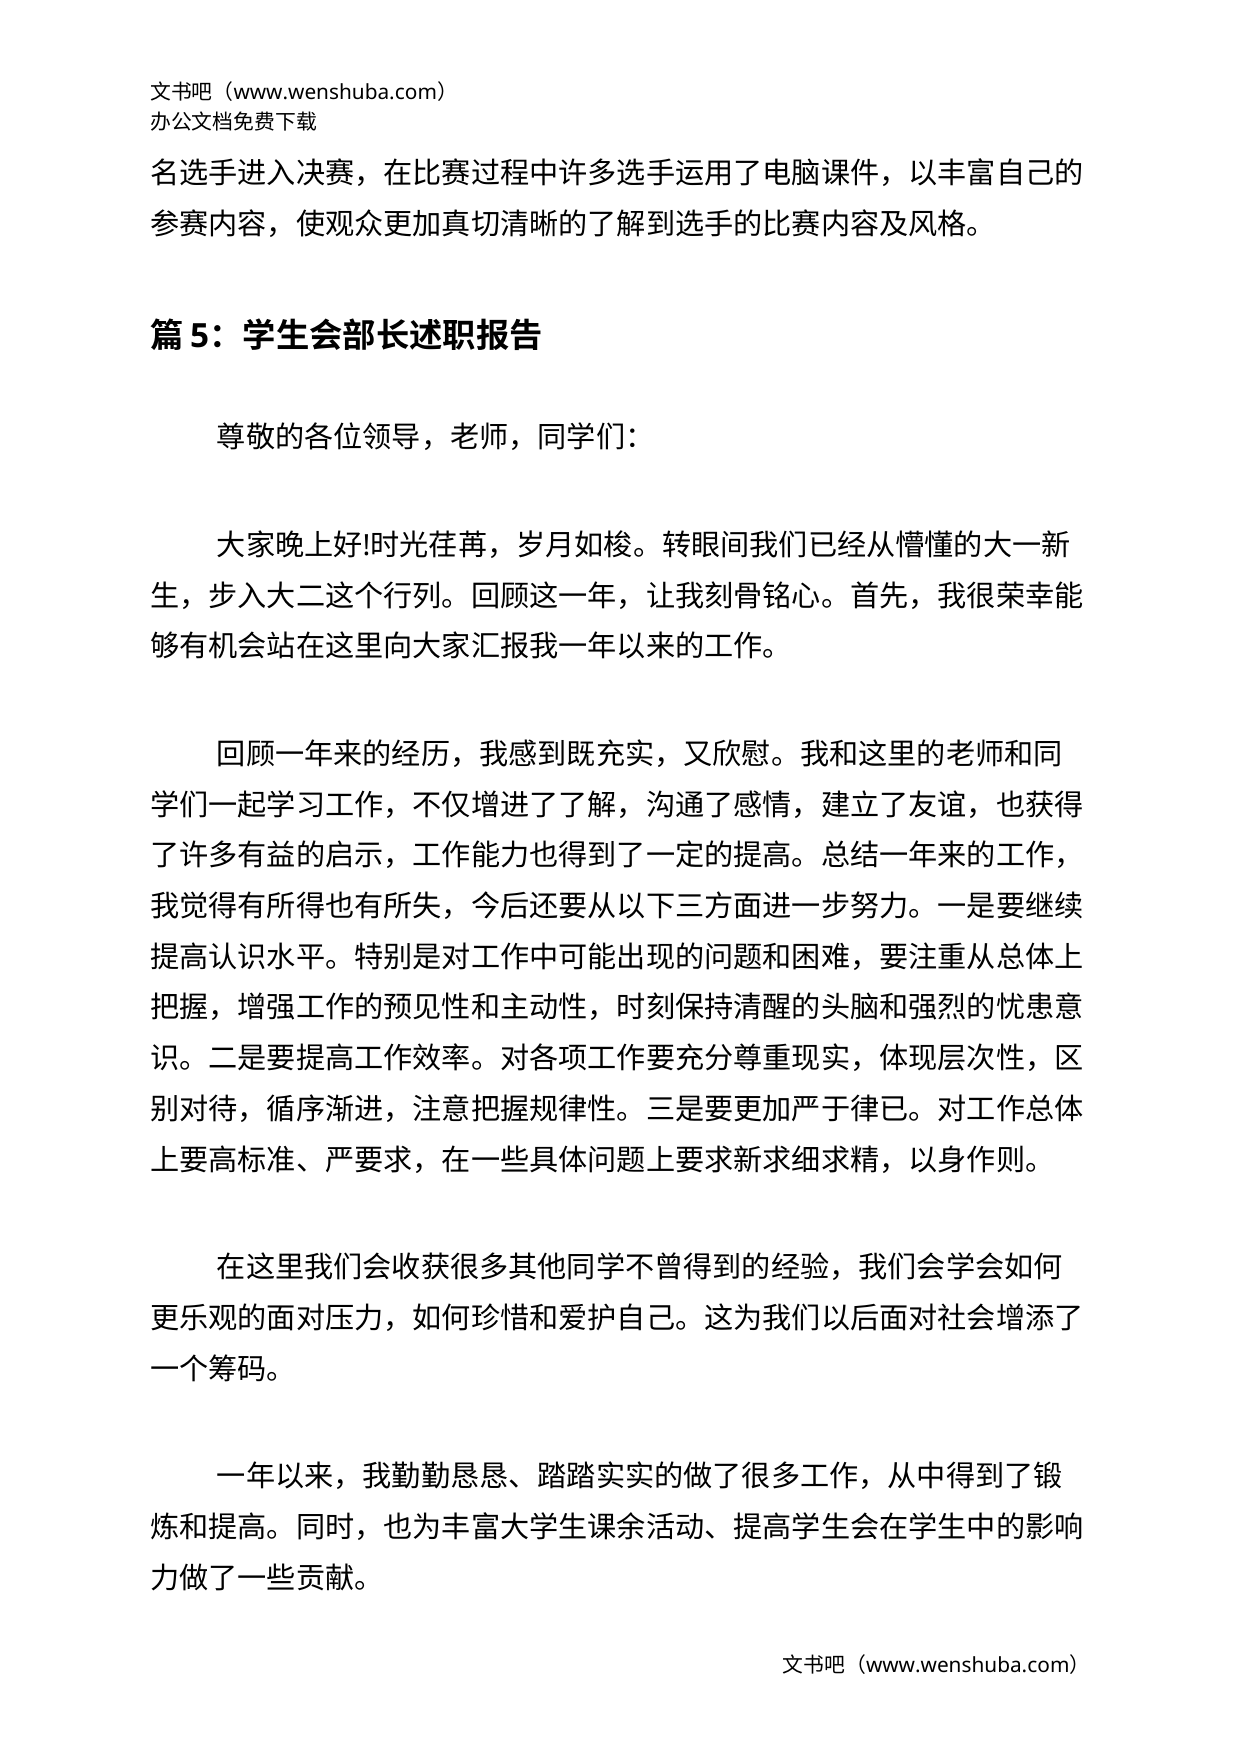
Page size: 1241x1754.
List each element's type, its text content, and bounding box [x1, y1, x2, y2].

text 篇5：学生会部长述职报告 [150, 308, 1090, 357]
text 一年以来，我勤勤恳恳、踏踏实实的做了很多工作，从中得到了锻炼和提高。同时，也为丰富大学生课余活动、提高学生会在学生中的影响力做了一些贡献。 [150, 1453, 1090, 1597]
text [150, 150, 1090, 243]
text 大家晚上好!时光荏苒，岁月如梭。转眼间我们已经从懵懂的大一新生，步入大二这个行列。回顾这一年，让我刻骨铭心。首先，我很荣幸能够有机会站在这里向大家汇报我一年以来的工作。 [150, 521, 1090, 665]
text 在这里我们会收获很多其他同学不曾得到的经验，我们会学会如何更乐观的面对压力，如何珍惜和爱护自己。这为我们以后面对社会增添了一个筹码。 [150, 1244, 1090, 1388]
text 尊敬的各位领导，老师，同学们： [150, 414, 1090, 456]
text 回顾一年来的经历，我感到既充实，又欣慰。我和这里的老师和同学们一起学习工作，不仅增进了了解，沟通了感情，建立了友谊，也获得了许多有益的启示，工作能力也得到了一定的提高。总结一年来的工作，我觉得有所得也有所失，今后还要从以下三方面进一步努力。一是要继续提高认识水平。特别是对工作中可能出现的问题和困难，要注重从总体上把握，增强工作的预见性和主动性，时刻保持清醒的头脑和强烈的忧患意识。二是要提高工作效率。对各项工作要充分尊重现实，体现层次性，区别对待，循序渐进，注意把握规律性。三是要更加严于律已。对工作总体上要高标准、严要求，在一些具体问题上要求新求细求精，以身作则。 [150, 730, 1090, 1178]
